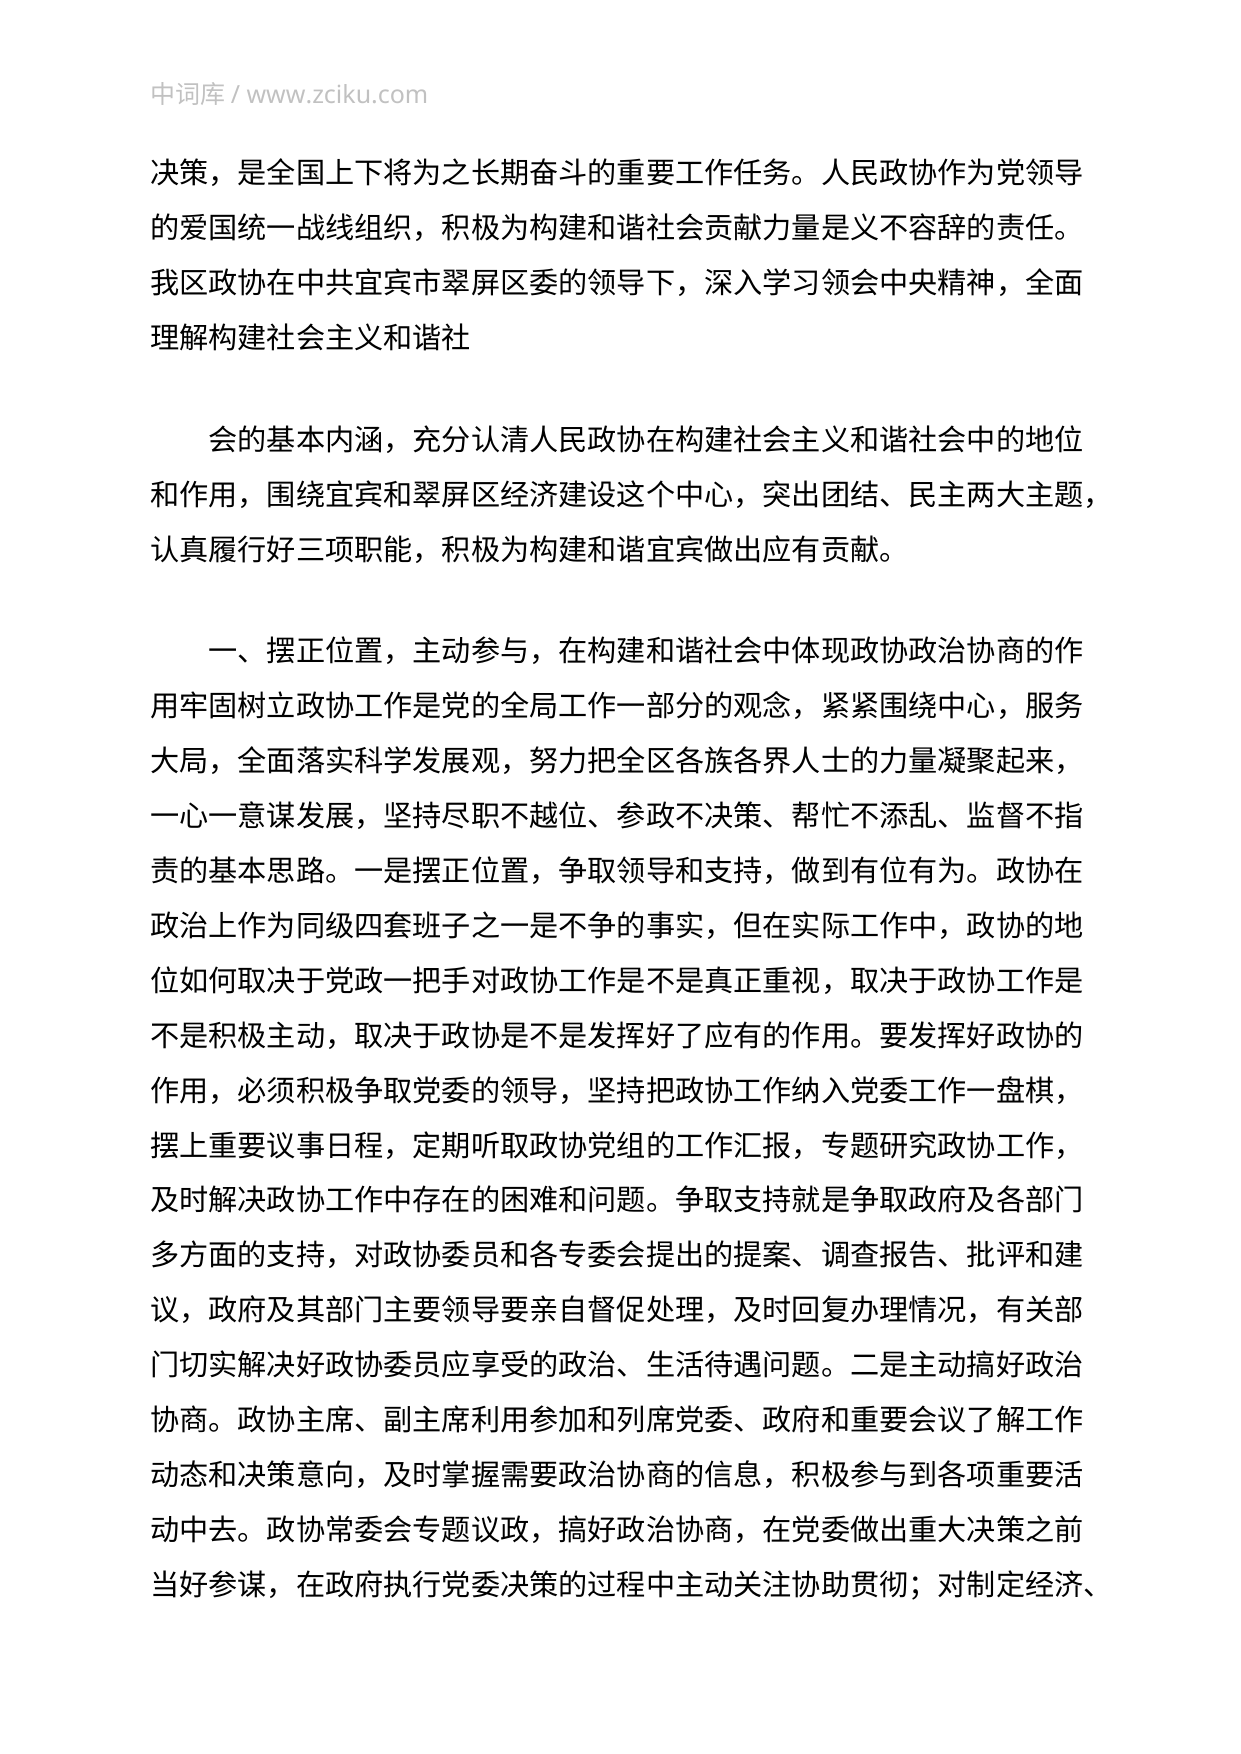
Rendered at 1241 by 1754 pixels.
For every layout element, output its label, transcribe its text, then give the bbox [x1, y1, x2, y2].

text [150, 150, 1090, 357]
text 会的基本内涵，充分认清人民政协在构建社会主义和谐社会中的地位和作用，围绕宜宾和翠屏区经济建设这个中心，突出团结、民主两大主题，认真履行好三项职能，积极为构建和谐宜宾做出应有贡献。 [150, 416, 1090, 568]
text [150, 628, 1090, 1603]
